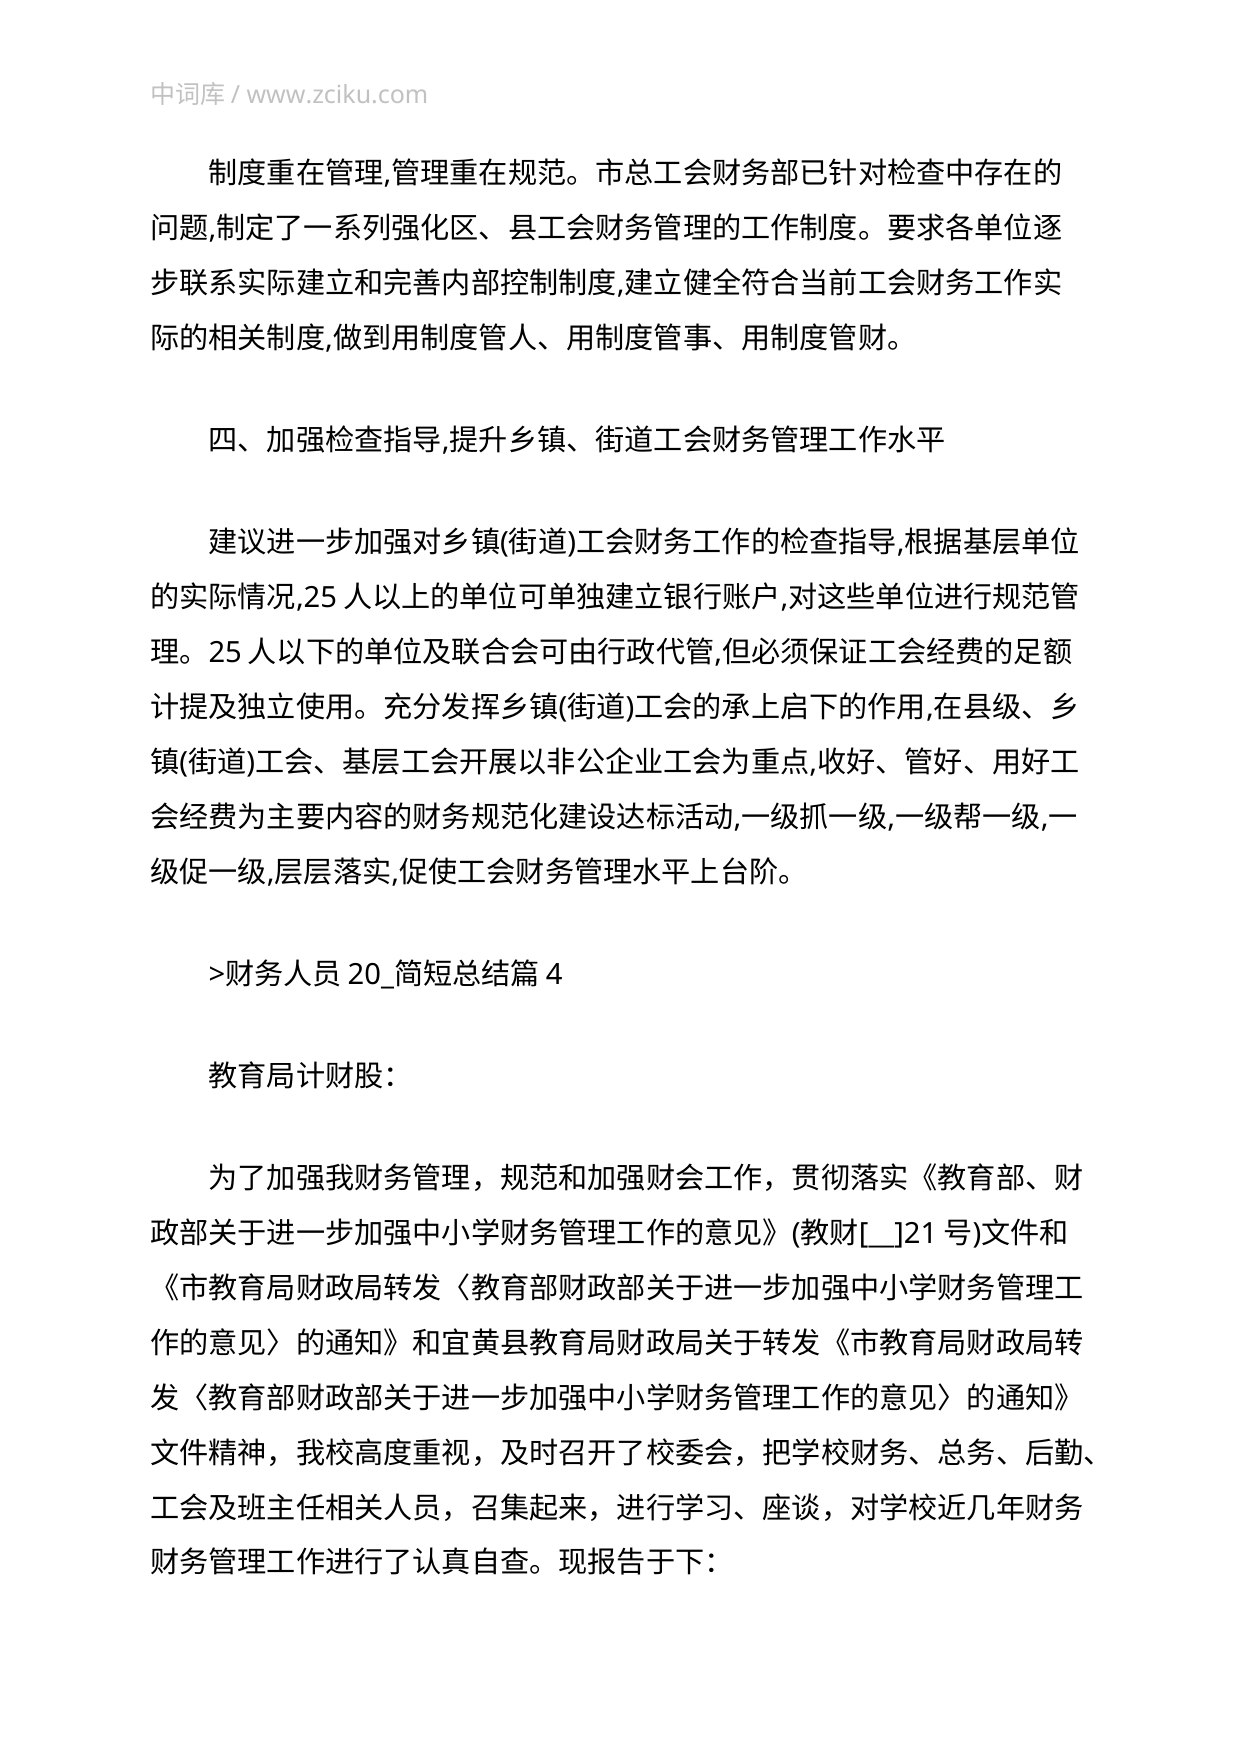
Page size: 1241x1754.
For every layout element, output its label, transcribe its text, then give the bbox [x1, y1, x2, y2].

text 教育局计财股： [150, 1053, 1090, 1095]
text 为了加强我财务管理，规范和加强财会工作，贯彻落实《教育部、财政部关于进一步加强中小学财务管理工作的意见》(教财[__]21号)文件和《市教育局财政局转发〈教育部财政部关于进一步加强中小学财务管理工作的意见〉的通知》和宜黄县教育局财政局关于转发《市教育局财政局转发〈教育部财政部关于进一步加强中小学财务管理工作的意见〉的通知》文件精神，我校高度重视，及时召开了校委会，把学校财务、总务、后勤、工会及班主任相关人员，召集起来，进行学习、座谈，对学校近几年财务财务管理工作进行了认真自查。现报告于下： [150, 1155, 1090, 1581]
text 四、加强检查指导,提升乡镇、街道工会财务管理工作水平 [150, 417, 1090, 459]
text 制度重在管理,管理重在规范。市总工会财务部已针对检查中存在的问题,制定了一系列强化区、县工会财务管理的工作制度。要求各单位逐步联系实际建立和完善内部控制制度,建立健全符合当前工会财务工作实际的相关制度,做到用制度管人、用制度管事、用制度管财。 [150, 150, 1090, 357]
text 建议进一步加强对乡镇(街道)工会财务工作的检查指导,根据基层单位的实际情况,25人以上的单位可单独建立银行账户,对这些单位进行规范管理。25人以下的单位及联合会可由行政代管,但必须保证工会经费的足额计提及独立使用。充分发挥乡镇(街道)工会的承上启下的作用,在县级、乡镇(街道)工会、基层工会开展以非公企业工会为重点,收好、管好、用好工会经费为主要内容的财务规范化建设达标活动,一级抓一级,一级帮一级,一级促一级,层层落实,促使工会财务管理水平上台阶。 [150, 519, 1090, 891]
text >财务人员20_简短总结篇4 [150, 951, 1090, 993]
